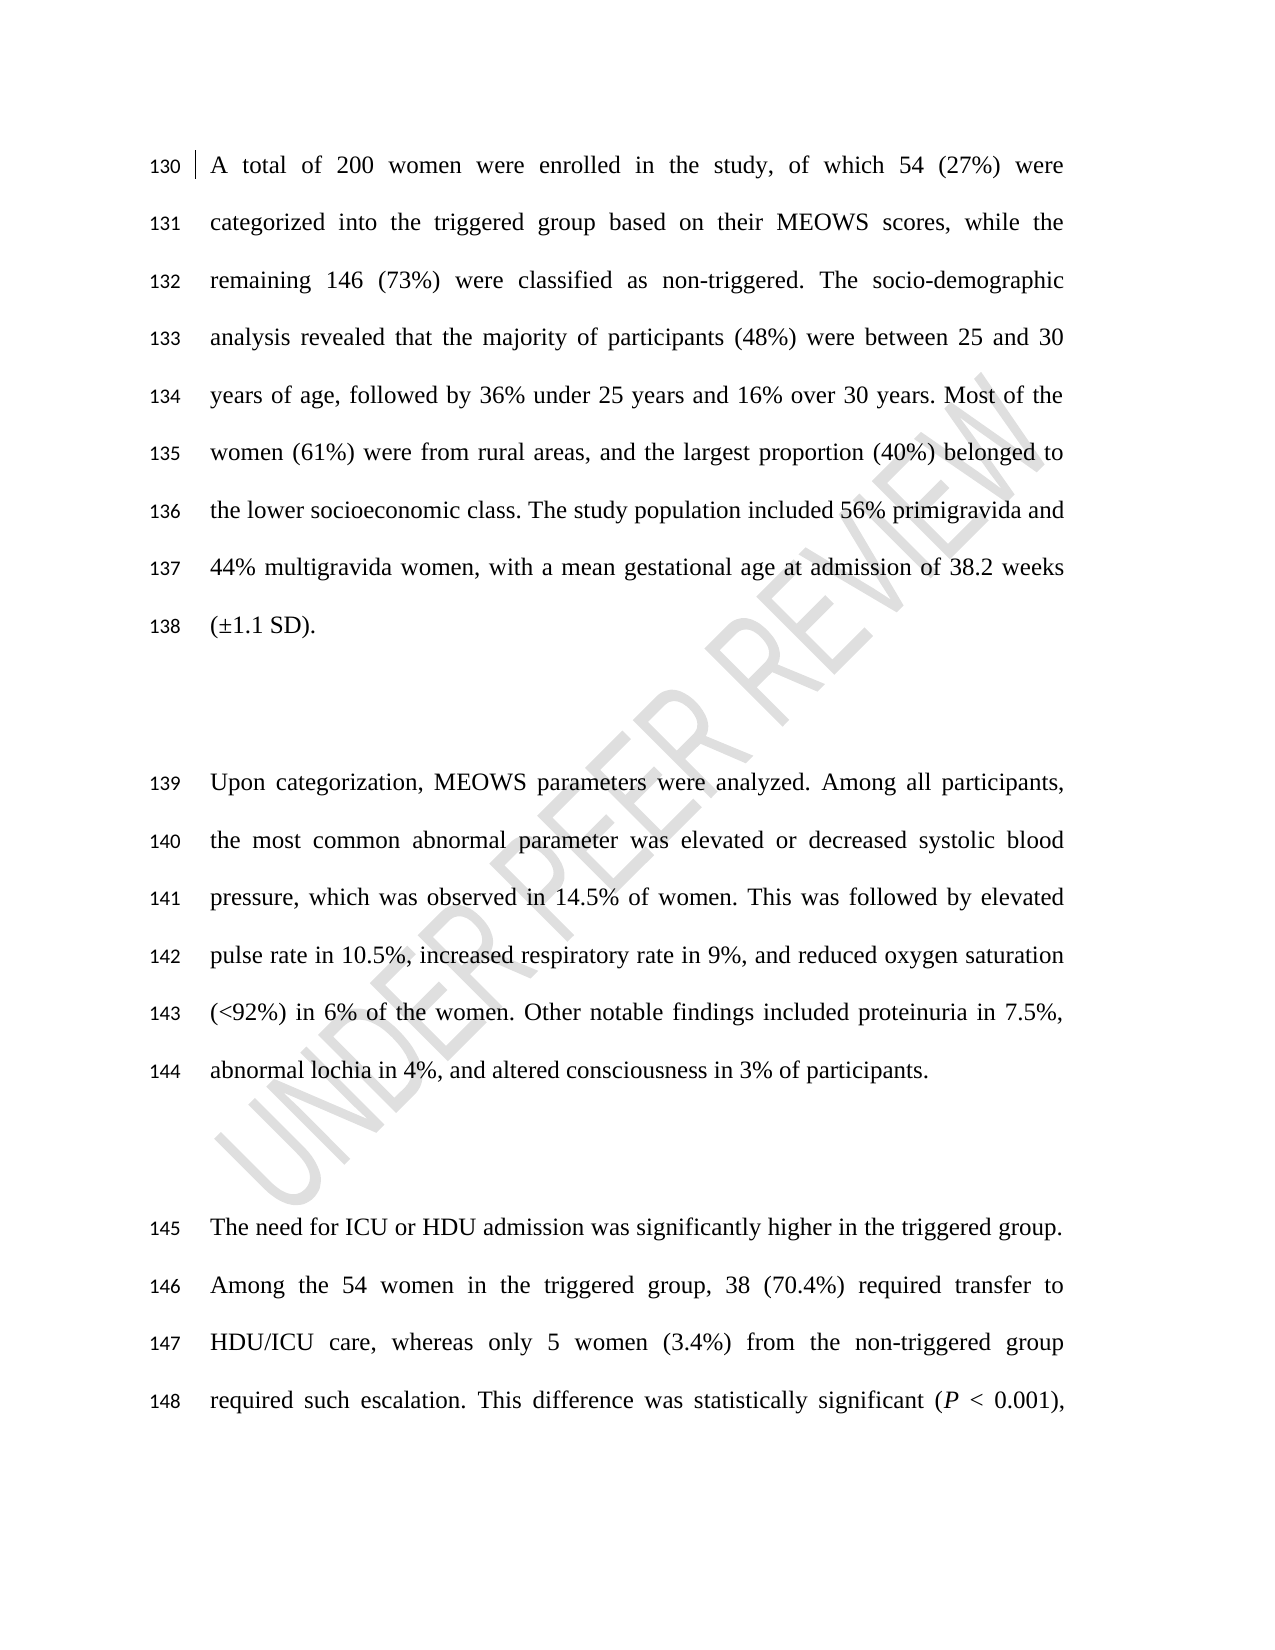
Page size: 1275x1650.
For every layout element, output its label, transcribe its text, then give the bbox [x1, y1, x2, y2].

text Upon categorization, MEOWS parameters were analyzed. Among all participants, the most common abnormal parameter was elevated or decreased systolic blood pressure, which was observed in 14.5% of women. This was followed by elevated pulse rate in 10.5%, increased respiratory rate in 9%, and reduced oxygen saturation (<92%) in 6% of the women. Other notable findings included proteinuria in 7.5%, abnormal lochia in 4%, and altered consciousness in 3% of participants. [210, 767, 1065, 1084]
text A total of 200 women were enrolled in the study, of which 54 (27%) were categorized into the triggered group based on their MEOWS scores, while the remaining 146 (73%) were classified as non-triggered. The socio-demographic analysis revealed that the majority of participants (48%) were between 25 and 30 years of age, followed by 36% under 25 years and 16% over 30 years. Most of the women (61%) were from rural areas, and the largest proportion (40%) belonged to the lower socioeconomic class. The study population included 56% primigravida and 44% multigravida women, with a mean gestational age at admission of 38.2 weeks (±1.1 SD). [210, 150, 1065, 639]
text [210, 1212, 1065, 1414]
